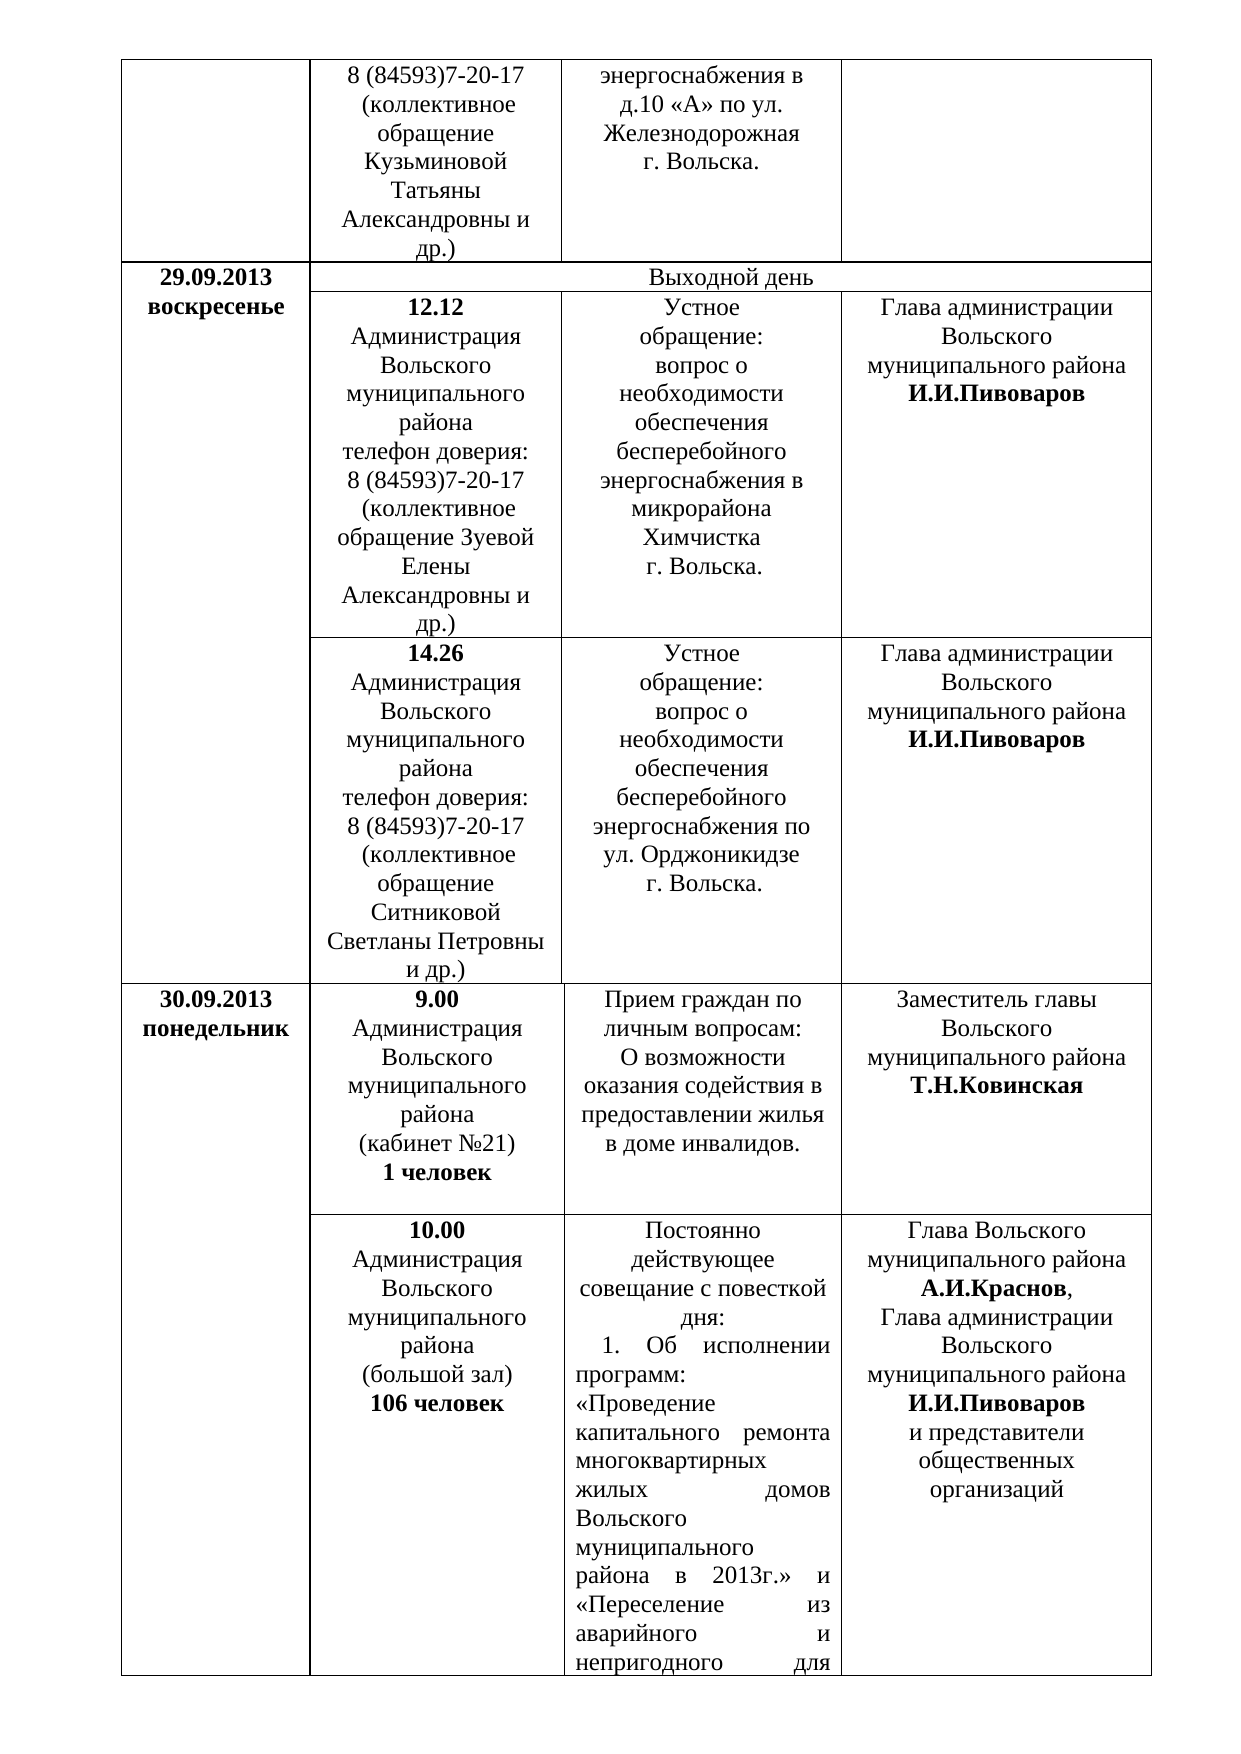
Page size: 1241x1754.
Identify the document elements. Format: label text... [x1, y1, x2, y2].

table_cell Устное обращение: вопрос о необходимости обеспечения бесперебойного энергоснабжения по ул. Орджоникидзе г. Вольска. [562, 638, 841, 983]
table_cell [311, 1215, 564, 1675]
table_cell 14.26 Администрация Вольского муниципального района телефон доверия: 8 (84593)7-20-17 (коллективное обращение Ситниковой Светланы Петровны и др.) [311, 638, 561, 983]
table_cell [842, 60, 1151, 261]
table_cell Прием граждан по личным вопросам: О возможности оказания содействия в предоставлении жилья в доме инвалидов. [565, 984, 841, 1214]
table_cell [122, 60, 309, 261]
table_cell 9.00 Администрация Вольского муниципального района (кабинет №21) 1 человек [311, 984, 564, 1214]
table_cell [311, 60, 561, 261]
table_cell Заместитель главы Вольского муниципального района Т.Н.Ковинская [842, 984, 1151, 1214]
table_cell Глава администрации Вольского муниципального района И.И.Пивоваров [842, 292, 1151, 637]
table_cell Глава администрации Вольского муниципального района И.И.Пивоваров [842, 638, 1151, 983]
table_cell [565, 1215, 841, 1675]
table_cell Устное обращение: вопрос о необходимости обеспечения бесперебойного энергоснабжения в микрорайона Химчистка г. Вольска. [562, 292, 841, 637]
table_cell 12.12 Администрация Вольского муниципального района телефон доверия: 8 (84593)7-20-17 (коллективное обращение Зуевой Елены Александровны и др.) [311, 292, 561, 637]
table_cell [842, 1215, 1151, 1675]
table_cell Выходной день [311, 263, 1151, 291]
table_cell 29.09.2013 воскресенье [122, 263, 309, 983]
table_cell 30.09.2013 понедельник [122, 984, 309, 1675]
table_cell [562, 60, 841, 261]
